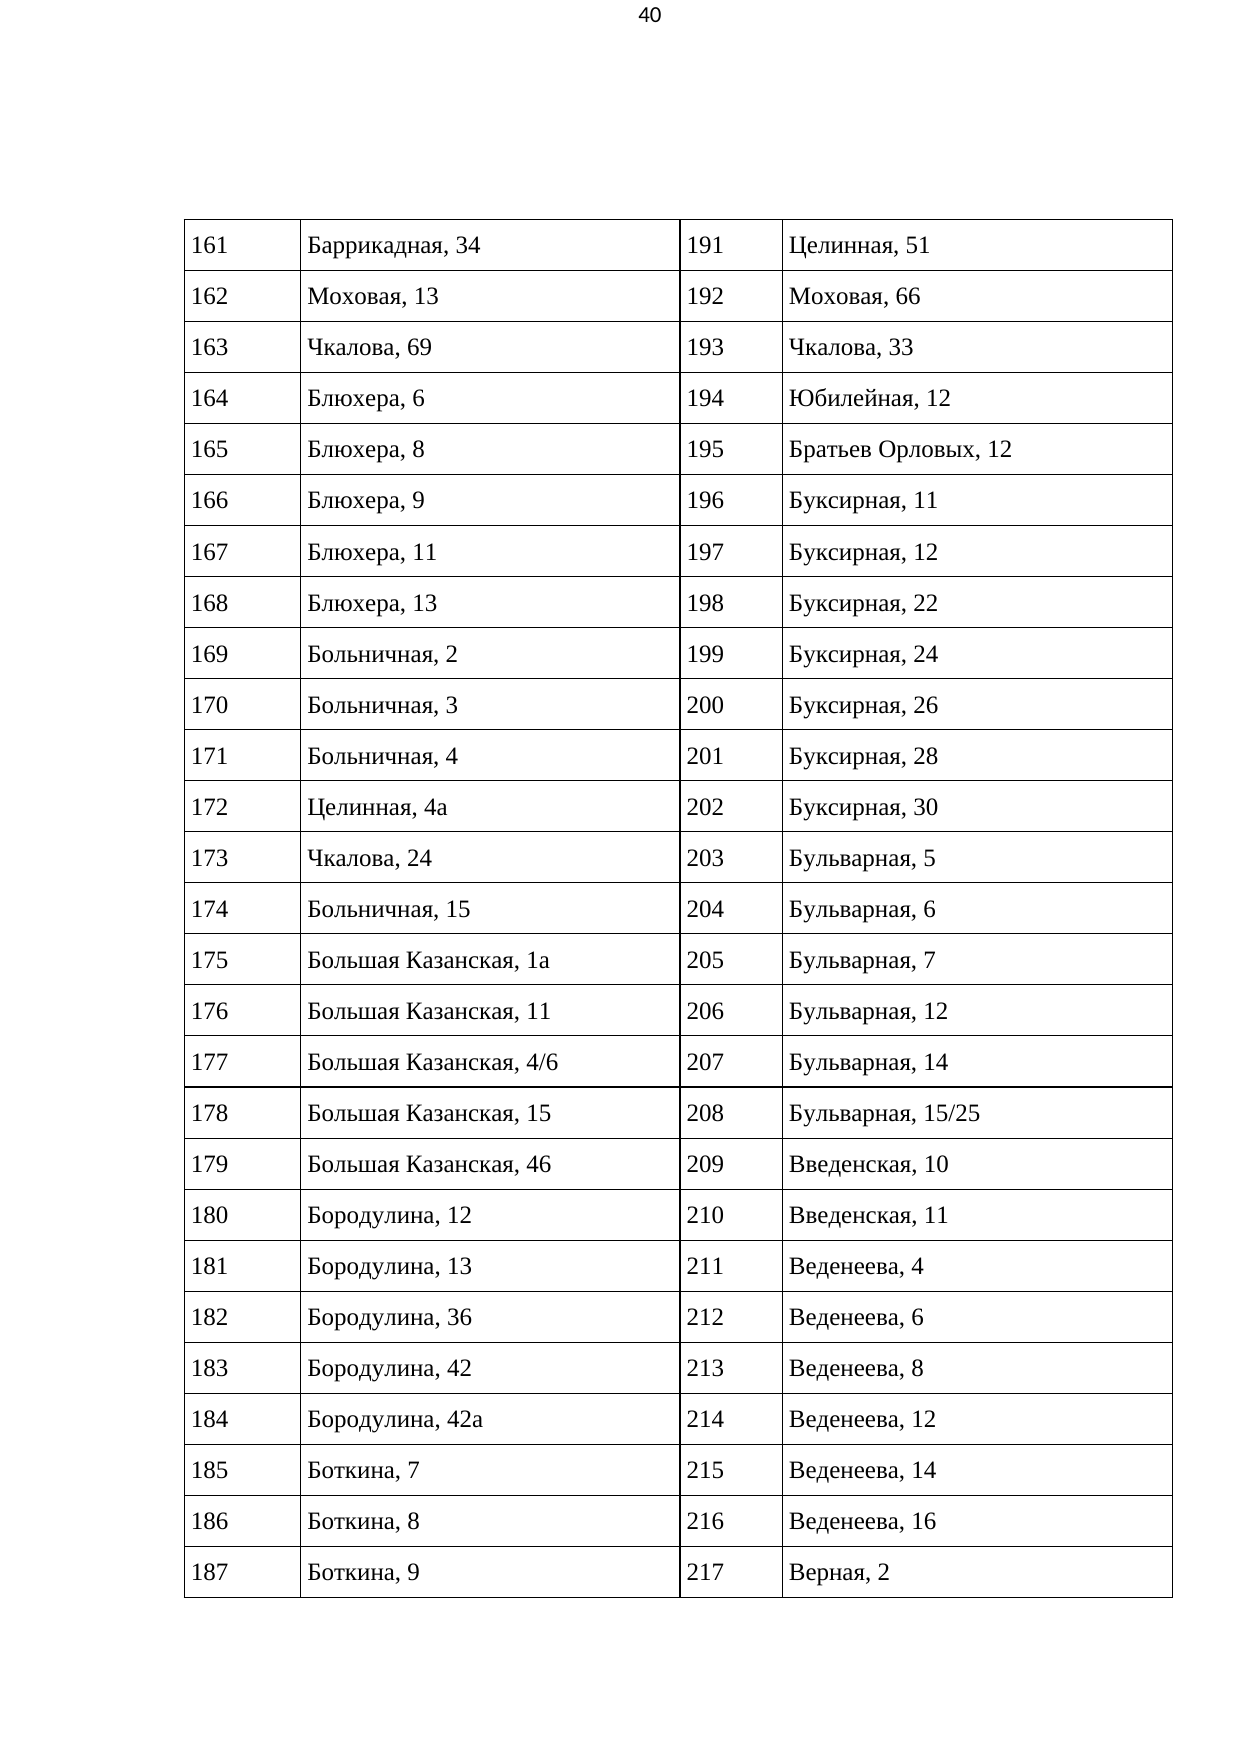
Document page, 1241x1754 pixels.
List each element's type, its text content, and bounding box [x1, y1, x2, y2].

table_cell Больничная, 4 [301, 730, 679, 780]
table_cell Большая Казанская, 15 [301, 1088, 679, 1137]
table_cell Введенская, 11 [783, 1190, 1172, 1239]
table_cell 177 [185, 1036, 300, 1086]
table_cell 170 [185, 679, 300, 729]
table_cell Бульварная, 15/25 [783, 1088, 1172, 1137]
table_cell 206 [681, 985, 782, 1035]
table_cell Буксирная, 24 [783, 628, 1172, 678]
table_cell Веденеева, 8 [783, 1343, 1172, 1393]
table_cell Бородулина, 12 [301, 1190, 679, 1239]
table_cell 198 [681, 577, 782, 627]
table_cell 200 [681, 679, 782, 729]
table_cell 167 [185, 526, 300, 576]
table_cell Больничная, 2 [301, 628, 679, 678]
table_cell 172 [185, 781, 300, 831]
table_cell 187 [185, 1547, 300, 1597]
table_cell Боткина, 7 [301, 1445, 679, 1495]
table_cell Веденеева, 12 [783, 1394, 1172, 1444]
table_cell 183 [185, 1343, 300, 1393]
table_cell Бородулина, 13 [301, 1241, 679, 1291]
table_cell Бульварная, 12 [783, 985, 1172, 1035]
table_cell 199 [681, 628, 782, 678]
table_cell 196 [681, 475, 782, 525]
table_cell 176 [185, 985, 300, 1035]
table_cell 181 [185, 1241, 300, 1291]
table_cell Введенская, 10 [783, 1139, 1172, 1188]
table_cell 166 [185, 475, 300, 525]
table_cell Чкалова, 24 [301, 832, 679, 882]
table_cell Бульварная, 7 [783, 934, 1172, 984]
table_cell 184 [185, 1394, 300, 1444]
table_cell 216 [681, 1496, 782, 1546]
table_header Целинная, 51 [783, 220, 1172, 270]
table_cell 193 [681, 322, 782, 372]
table_cell 202 [681, 781, 782, 831]
table_cell Блюхера, 11 [301, 526, 679, 576]
table_cell Бульварная, 6 [783, 883, 1172, 933]
table_header Баррикадная, 34 [301, 220, 679, 270]
table_cell 210 [681, 1190, 782, 1239]
table_cell Верная, 2 [783, 1547, 1172, 1597]
table_cell 208 [681, 1088, 782, 1137]
table_cell Буксирная, 11 [783, 475, 1172, 525]
table_cell Бульварная, 14 [783, 1036, 1172, 1086]
table_cell Больничная, 15 [301, 883, 679, 933]
table_cell 174 [185, 883, 300, 933]
table_cell 173 [185, 832, 300, 882]
table_cell 162 [185, 271, 300, 321]
table_cell Юбилейная, 12 [783, 373, 1172, 423]
table_cell 171 [185, 730, 300, 780]
table_cell 179 [185, 1139, 300, 1188]
table_cell 204 [681, 883, 782, 933]
table_cell 217 [681, 1547, 782, 1597]
table_cell Боткина, 8 [301, 1496, 679, 1546]
table_cell Большая Казанская, 1а [301, 934, 679, 984]
table_cell Буксирная, 12 [783, 526, 1172, 576]
table_cell Моховая, 13 [301, 271, 679, 321]
table_cell Блюхера, 8 [301, 424, 679, 474]
table_cell 215 [681, 1445, 782, 1495]
table_cell 192 [681, 271, 782, 321]
table_cell Больничная, 3 [301, 679, 679, 729]
table_header 161 [185, 220, 300, 270]
table_cell 213 [681, 1343, 782, 1393]
table_cell Буксирная, 26 [783, 679, 1172, 729]
table_cell 211 [681, 1241, 782, 1291]
table_cell 201 [681, 730, 782, 780]
table_cell 205 [681, 934, 782, 984]
table_cell 163 [185, 322, 300, 372]
table_cell 185 [185, 1445, 300, 1495]
table_cell 168 [185, 577, 300, 627]
table_cell 197 [681, 526, 782, 576]
table_cell Целинная, 4а [301, 781, 679, 831]
table_cell Веденеева, 4 [783, 1241, 1172, 1291]
table_cell Буксирная, 22 [783, 577, 1172, 627]
table_header 191 [681, 220, 782, 270]
table_cell Блюхера, 9 [301, 475, 679, 525]
table_cell 212 [681, 1292, 782, 1342]
table_cell 178 [185, 1088, 300, 1137]
table_cell 214 [681, 1394, 782, 1444]
table_cell 182 [185, 1292, 300, 1342]
table_cell Боткина, 9 [301, 1547, 679, 1597]
table_cell Блюхера, 13 [301, 577, 679, 627]
table_cell Большая Казанская, 4/6 [301, 1036, 679, 1086]
table_cell Чкалова, 69 [301, 322, 679, 372]
table_cell Буксирная, 28 [783, 730, 1172, 780]
table_cell Чкалова, 33 [783, 322, 1172, 372]
table_cell Бородулина, 36 [301, 1292, 679, 1342]
table_cell Блюхера, 6 [301, 373, 679, 423]
table_cell 209 [681, 1139, 782, 1188]
table_cell Веденеева, 6 [783, 1292, 1172, 1342]
table_cell 194 [681, 373, 782, 423]
table_cell 195 [681, 424, 782, 474]
table_cell Веденеева, 14 [783, 1445, 1172, 1495]
table_cell Моховая, 66 [783, 271, 1172, 321]
table_cell Буксирная, 30 [783, 781, 1172, 831]
table_cell Большая Казанская, 11 [301, 985, 679, 1035]
table_cell Бородулина, 42а [301, 1394, 679, 1444]
table_cell 186 [185, 1496, 300, 1546]
table_cell 203 [681, 832, 782, 882]
table_cell Бородулина, 42 [301, 1343, 679, 1393]
table_cell 175 [185, 934, 300, 984]
table_cell 207 [681, 1036, 782, 1086]
table_cell Веденеева, 16 [783, 1496, 1172, 1546]
table_cell 164 [185, 373, 300, 423]
table_cell Бульварная, 5 [783, 832, 1172, 882]
table_cell Большая Казанская, 46 [301, 1139, 679, 1188]
table_cell Братьев Орловых, 12 [783, 424, 1172, 474]
table_cell 165 [185, 424, 300, 474]
table_cell 169 [185, 628, 300, 678]
table_cell 180 [185, 1190, 300, 1239]
